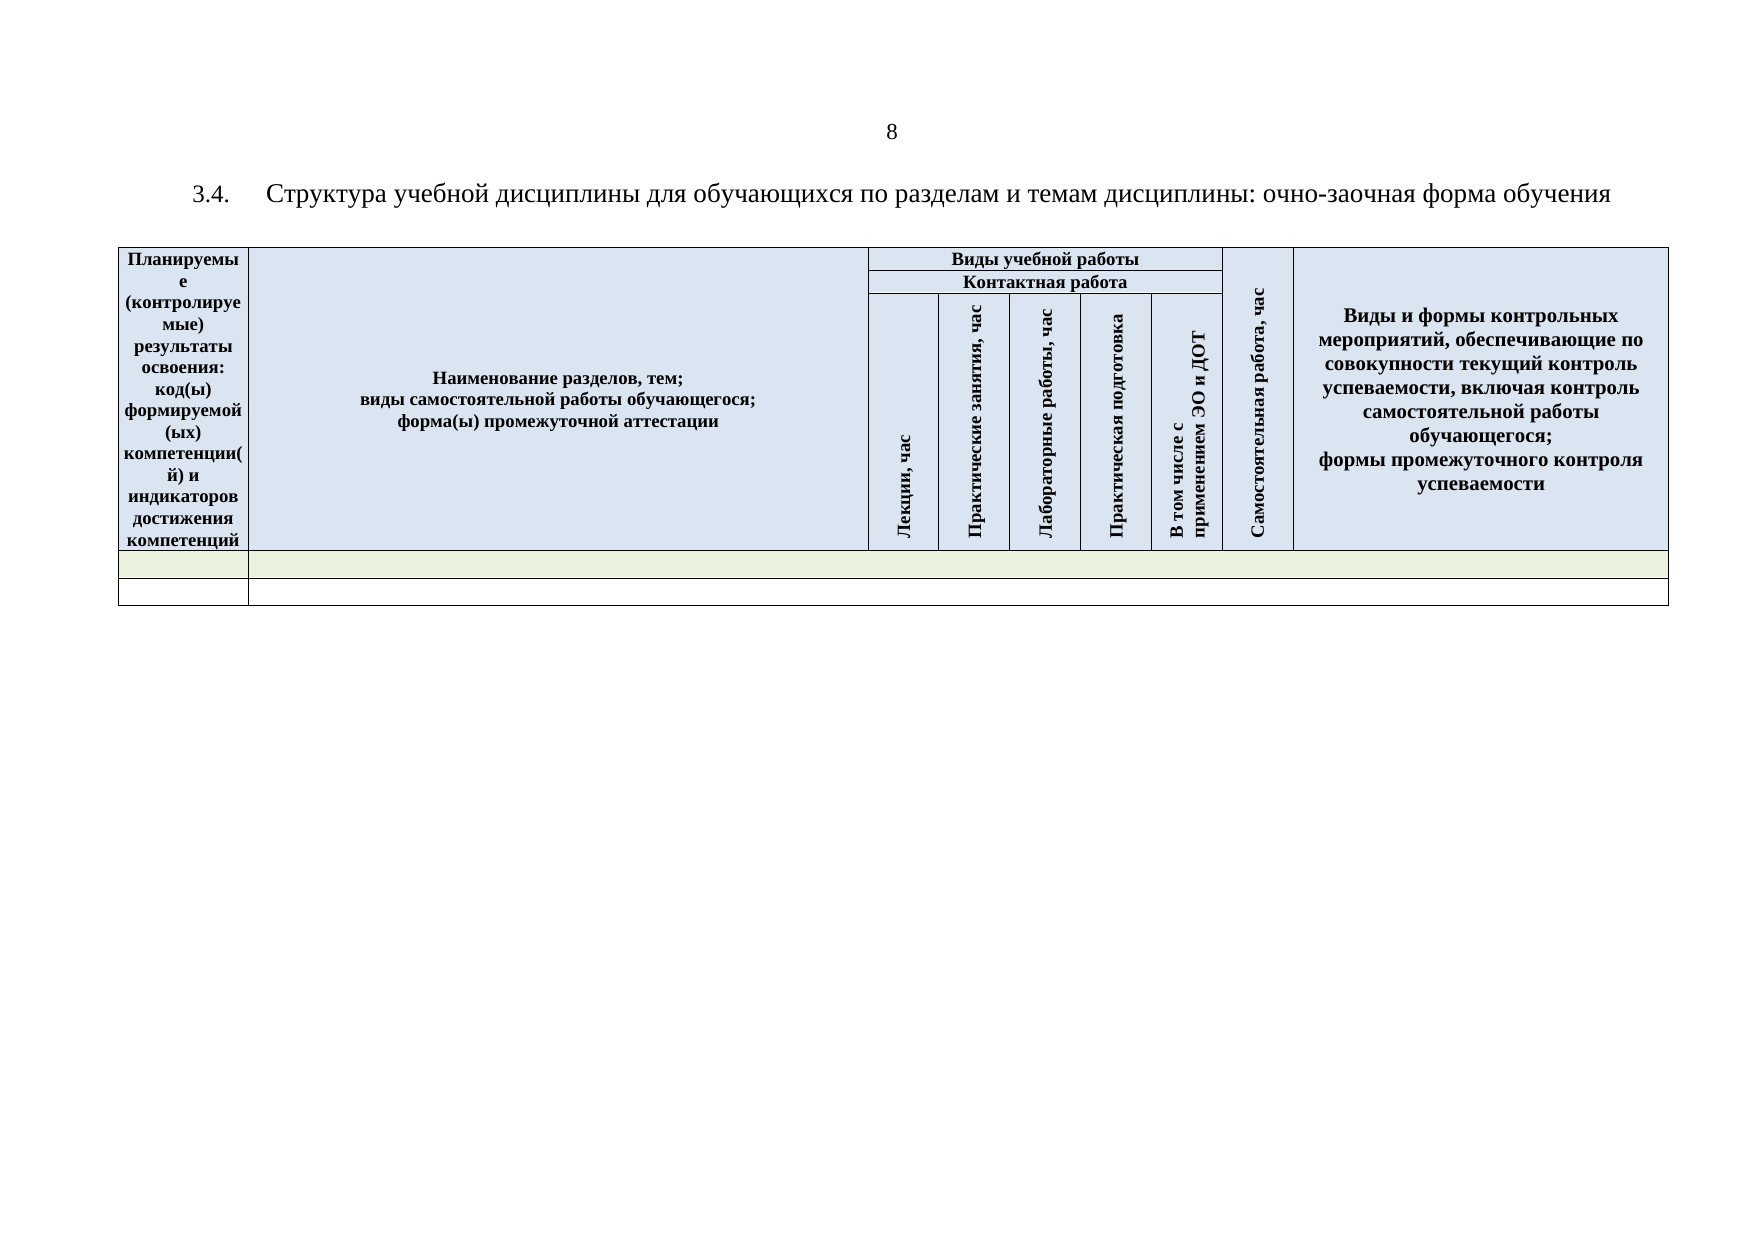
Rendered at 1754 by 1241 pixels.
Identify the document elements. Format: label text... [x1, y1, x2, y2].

table_cell В том числе с применением ЭО и ДОТ [1152, 294, 1222, 550]
table_header Самостоятельная работа, час [1223, 248, 1293, 550]
table_header Виды учебной работы [869, 248, 1222, 270]
table_header Планируемые (контролируемые) результаты освоения: код(ы) формируемой(ых) компетенции(й) и индикаторов достижения компетенций [119, 248, 248, 550]
table_cell [249, 579, 1668, 605]
table_header Виды и формы контрольных мероприятий, обеспечивающие по совокупности текущий контроль успеваемости, включая контроль самостоятельной работы обучающегося; формы промежуточного контроля успеваемости [1294, 248, 1668, 550]
table_cell Практическая подготовка [1081, 294, 1151, 550]
table_cell [119, 551, 248, 577]
table_header Наименование разделов, тем; виды самостоятельной работы обучающегося; форма(ы) промежуточной аттестации [249, 248, 868, 550]
subtitle Структура учебной дисциплины для обучающихся по разделам и темам дисциплины: очно-заочная форма обучения [192, 177, 1665, 208]
table_cell [249, 551, 1668, 577]
table_cell Практические занятия, час [939, 294, 1009, 550]
table_cell Лекции, час [869, 294, 938, 550]
table_cell Контактная работа [869, 271, 1222, 292]
table_cell Лабораторные работы, час [1010, 294, 1080, 550]
table_cell [119, 579, 248, 605]
